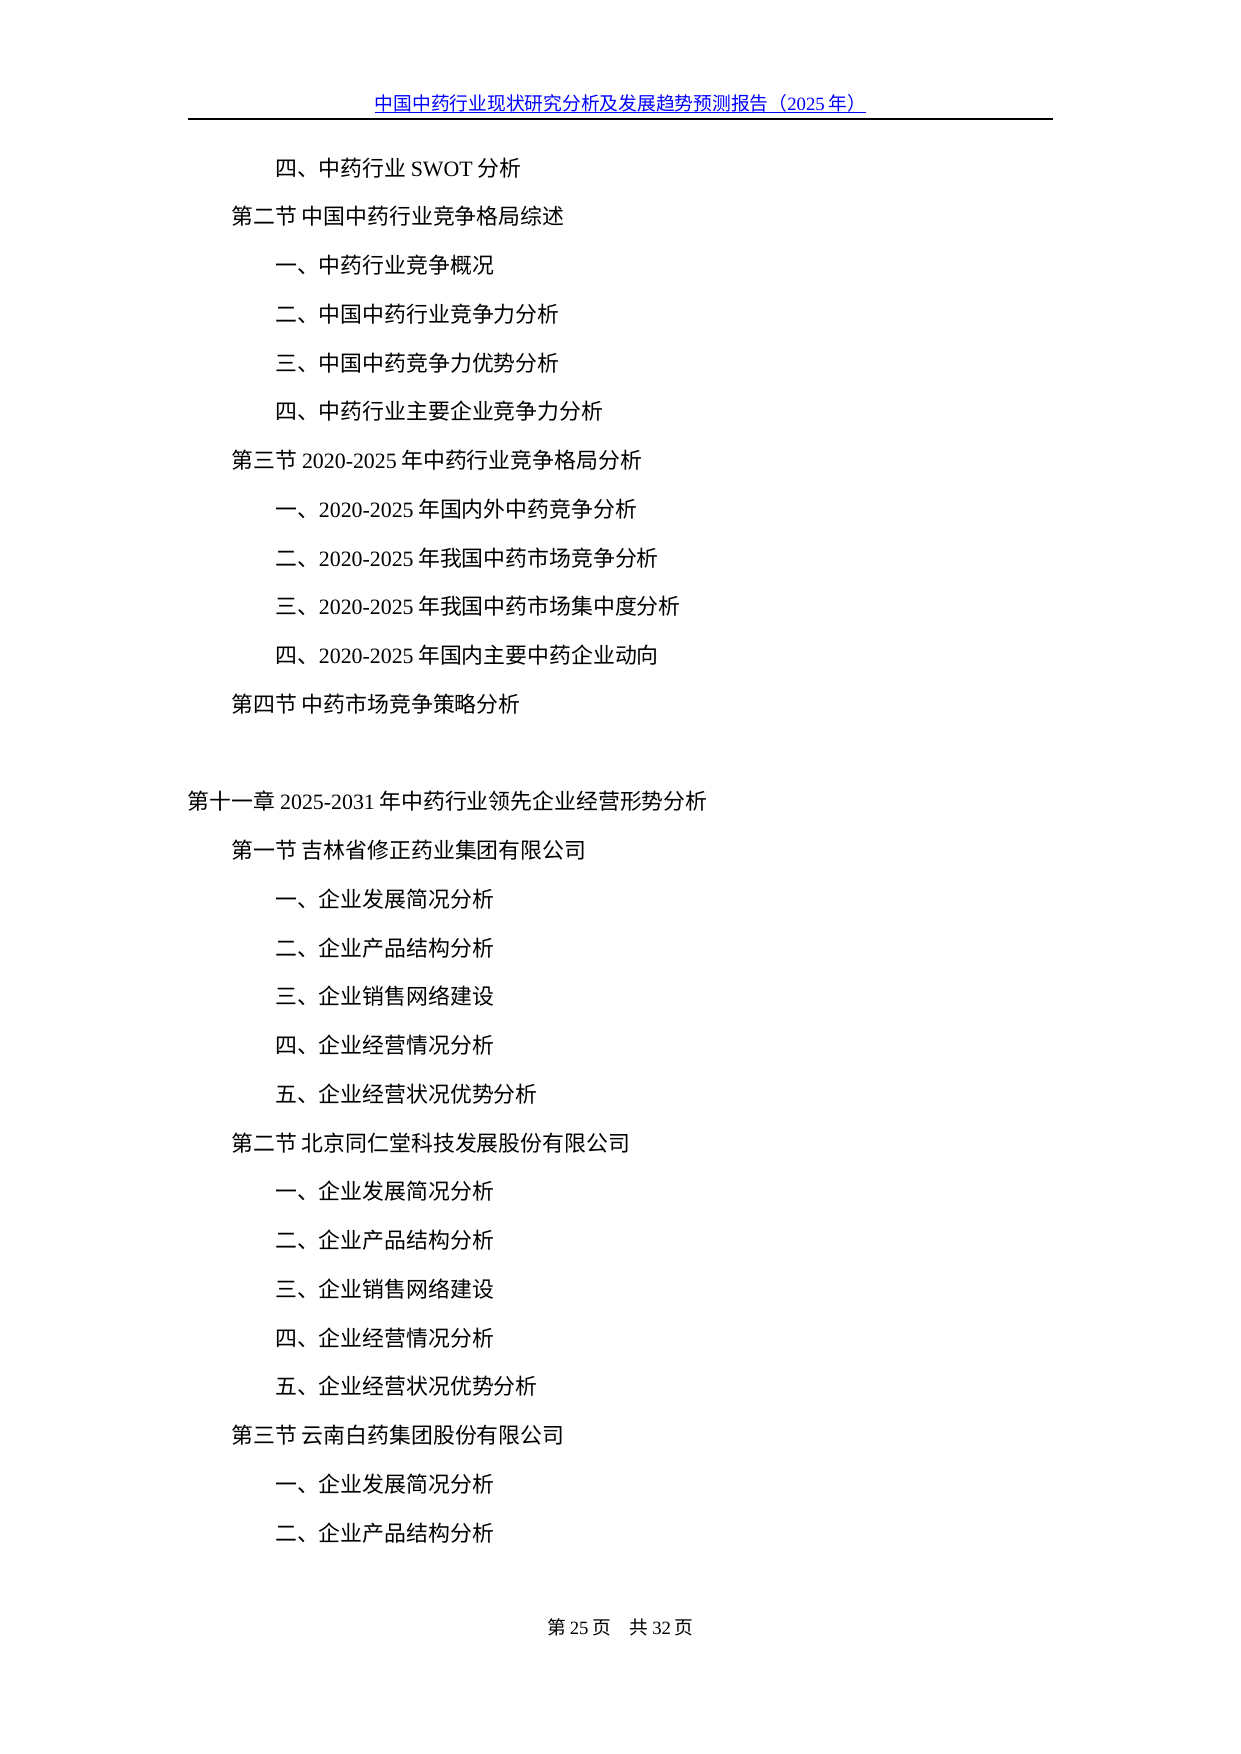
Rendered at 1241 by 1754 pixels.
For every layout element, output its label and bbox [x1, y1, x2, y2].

text [187, 150, 1053, 1548]
